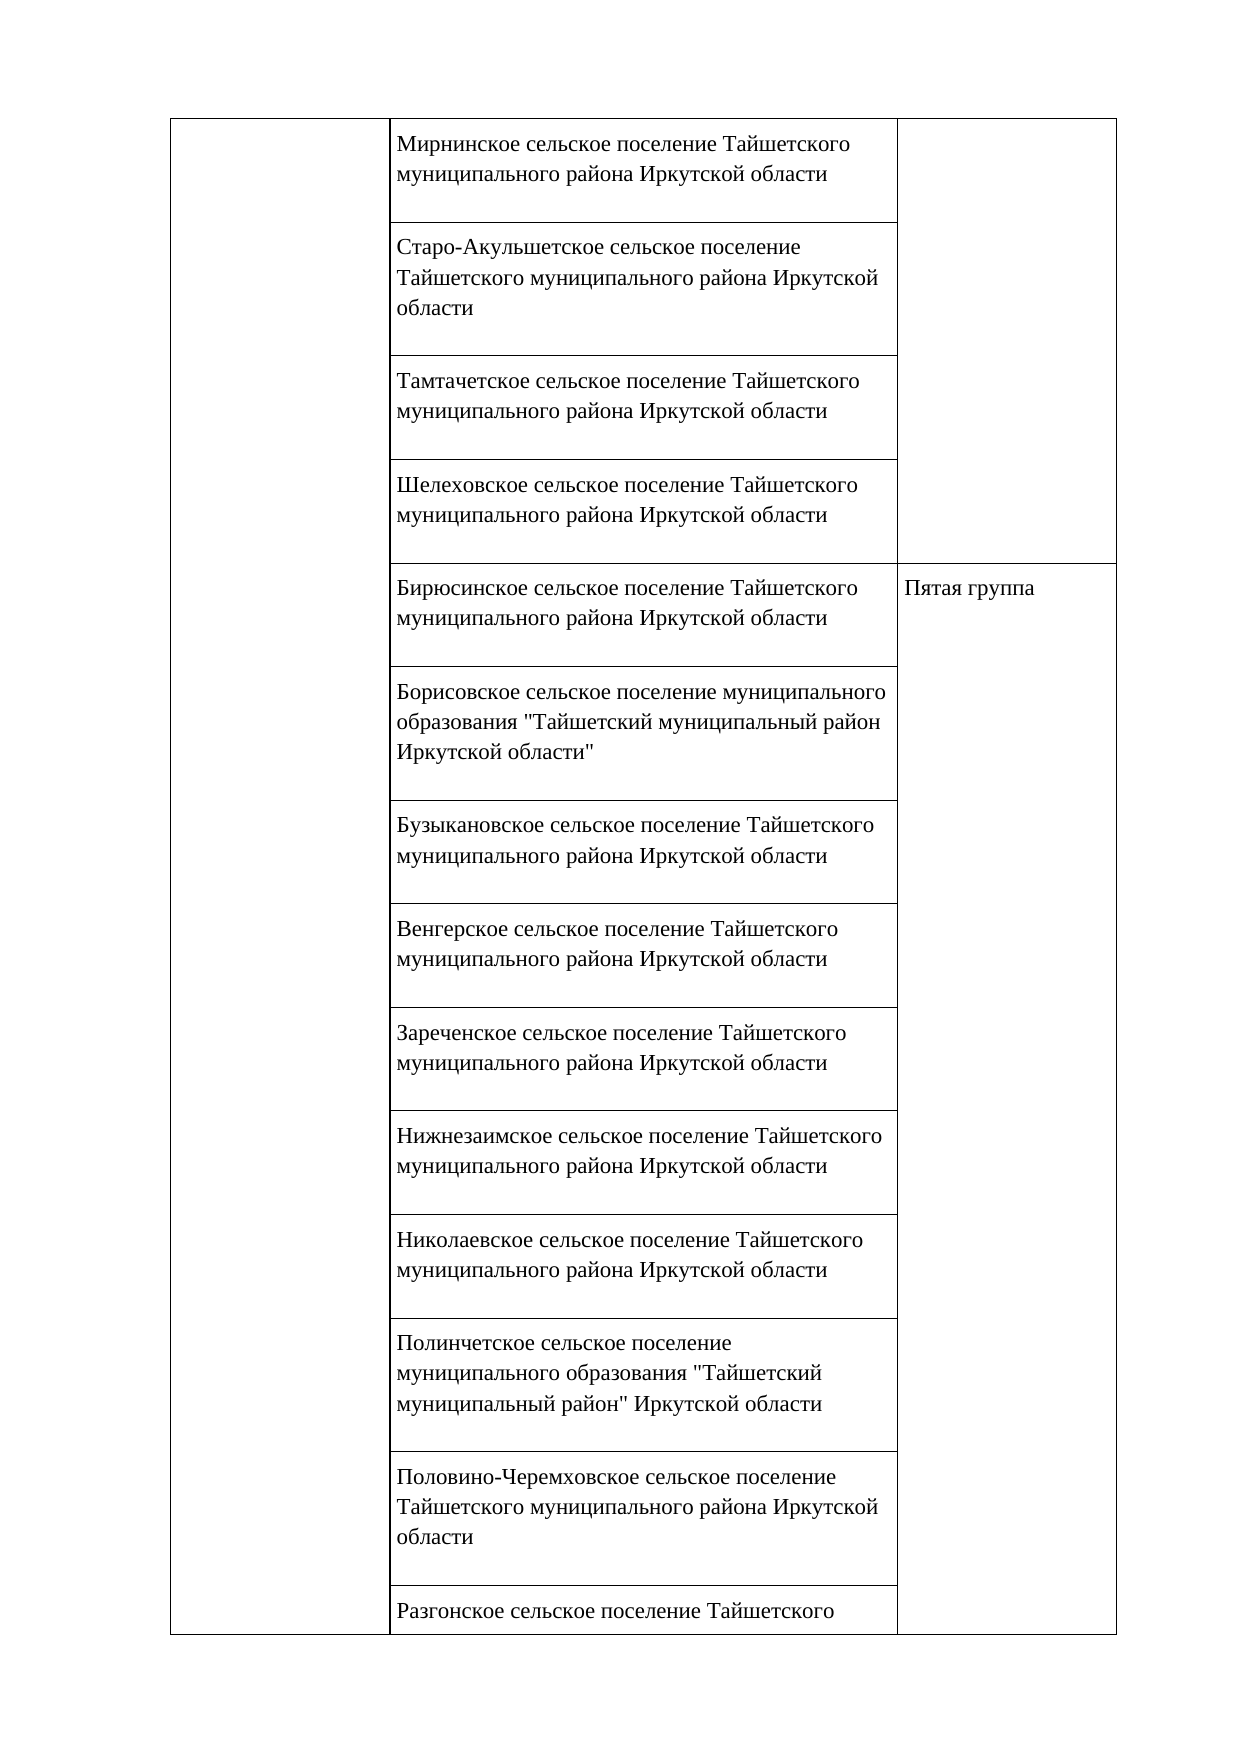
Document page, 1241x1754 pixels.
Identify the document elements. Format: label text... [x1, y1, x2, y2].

table_cell Пятая группа [898, 564, 1116, 1634]
table_cell Бирюсинское сельское поселение Тайшетского муниципального района Иркутской области [391, 564, 897, 666]
table_cell Половино-Черемховское сельское поселение Тайшетского муниципального района Иркутской области [391, 1452, 897, 1585]
table_cell Николаевское сельское поселение Тайшетского муниципального района Иркутской области [391, 1215, 897, 1317]
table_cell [391, 1586, 897, 1634]
table_cell Зареченское сельское поселение Тайшетского муниципального района Иркутской области [391, 1008, 897, 1110]
table_cell Борисовское сельское поселение муниципального образования "Тайшетский муниципальный район Иркутской области" [391, 667, 897, 800]
table_cell Тамтачетское сельское поселение Тайшетского муниципального района Иркутской области [391, 356, 897, 459]
table_cell Шелеховское сельское поселение Тайшетского муниципального района Иркутской области [391, 460, 897, 562]
table_cell Венгерское сельское поселение Тайшетского муниципального района Иркутской области [391, 904, 897, 1007]
table_cell Полинчетское сельское поселение муниципального образования "Тайшетский муниципальный район" Иркутской области [391, 1319, 897, 1451]
table_cell Нижнезаимское сельское поселение Тайшетского муниципального района Иркутской области [391, 1111, 897, 1214]
table_cell Старо-Акульшетское сельское поселение Тайшетского муниципального района Иркутской области [391, 223, 897, 355]
table_cell Мирнинское сельское поселение Тайшетского муниципального района Иркутской области [391, 119, 897, 222]
table_cell Бузыкановское сельское поселение Тайшетского муниципального района Иркутской области [391, 801, 897, 903]
